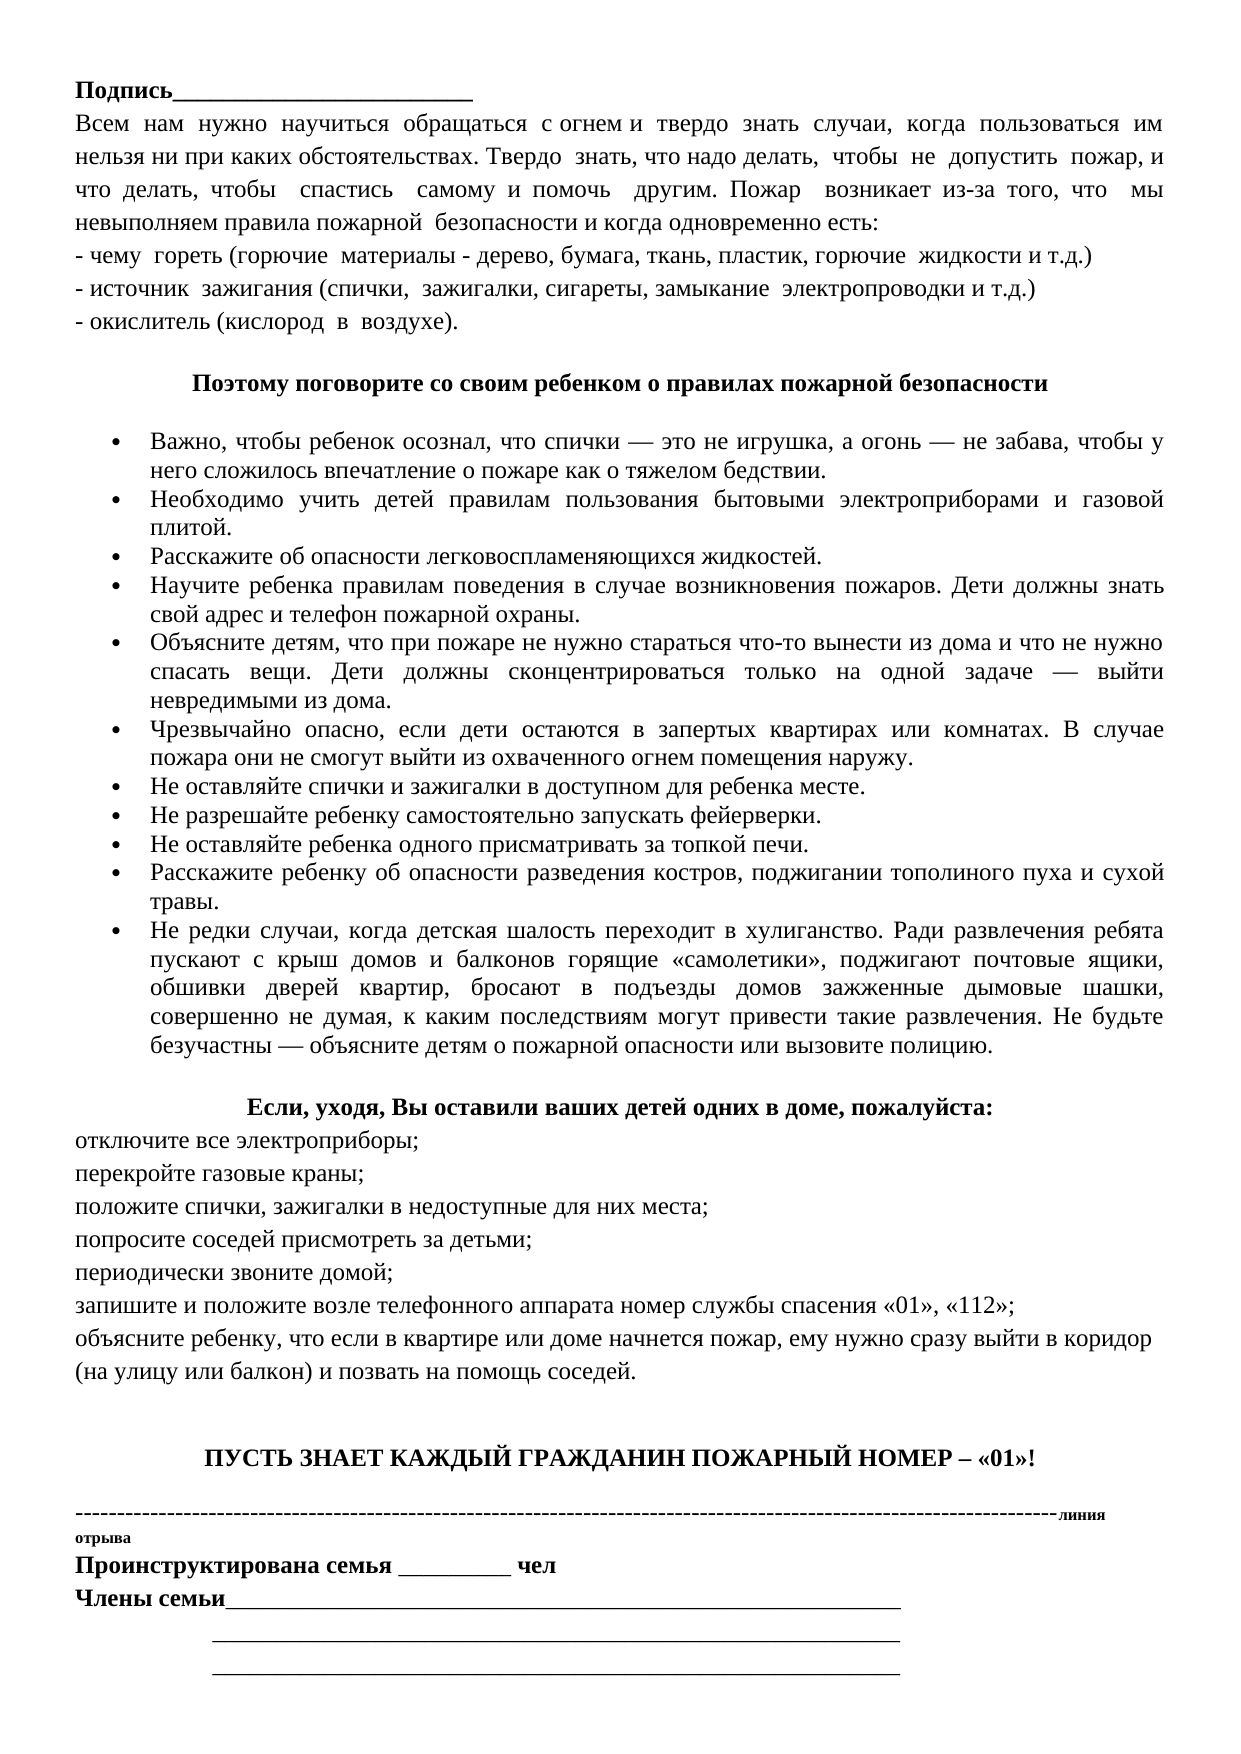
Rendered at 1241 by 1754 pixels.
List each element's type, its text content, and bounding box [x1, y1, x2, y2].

text - чему гореть (горючие материалы - дерево, бумага, ткань, пластик, горючие жидкости и т.д.) [75, 240, 1165, 269]
text _______________________________________________________ [75, 1649, 1165, 1678]
text Проинструктирована семья _________ чел [75, 1550, 1165, 1579]
text отключите все электроприборы; [75, 1125, 1165, 1153]
text попросите соседей присмотреть за детьми; [75, 1224, 1165, 1253]
list Расскажите ребенку об опасности разведения костров, поджигании тополиного пуха и сухой травы. [112, 857, 1165, 915]
list Не редки случаи, когда детская шалость переходит в хулиганство. Ради развлечения ребята пускают с крыш домов и балконов горящие «самолетики», поджигают почтовые ящики, обшивки дверей квартир, бросают в подъезды домов зажженные дымовые шашки, совершенно не думая, к каким последствиям могут привести такие развлечения. Не будьте безучастны — объясните детям о пожарной опасности или вызовите полицию. [112, 915, 1165, 1059]
list Объясните детям, что при пожаре не нужно стараться что-то вынести из дома и что не нужно спасать вещи. Дети должны сконцентрироваться только на одной задаче — выйти невредимыми из дома. [112, 627, 1165, 714]
text Поэтому поговорите со своим ребенком о правилах пожарной безопасности [75, 368, 1165, 397]
list Не оставляйте спички и зажигалки в доступном для ребенка месте. [112, 771, 1165, 800]
list Научите ребенка правилам поведения в случае возникновения пожаров. Дети должны знать свой адрес и телефон пожарной охраны. [112, 570, 1165, 627]
text положите спички, зажигалки в недоступные для них места; [75, 1191, 1165, 1219]
text - источник зажигания (спички, зажигалки, сигареты, замыкание электропроводки и т.д.) [75, 273, 1165, 302]
list Не оставляйте ребенка одного присматривать за топкой печи. [112, 829, 1165, 857]
text Члены семьи______________________________________________________ [75, 1583, 1165, 1612]
list Необходимо учить детей правилам пользования бытовыми электроприборами и газовой плитой. [112, 484, 1165, 541]
text ----------------------------------------------------------------------------------------------------------------------линия отрыва [75, 1497, 1165, 1547]
text Всем нам нужно научиться обращаться с огнем и твердо знать случаи, когда пользоваться им нельзя ни при каких обстоятельствах. Твердо знать, что надо делать, чтобы не допустить пожар, и что делать, чтобы спастись самому и помочь другим. Пожар возникает из-за того, что мы невыполняем правила пожарной безопасности и когда одновременно есть: [75, 108, 1165, 236]
text Подпись________________________ [75, 75, 1165, 104]
list Чрезвычайно опасно, если дети остаются в запертых квартирах или комнатах. В случае пожара они не смогут выйти из охваченного огнем помещения наружу. [112, 714, 1165, 771]
text запишите и положите возле телефонного аппарата номер службы спасения «01», «112»; [75, 1290, 1165, 1319]
text объясните ребенку, что если в квартире или доме начнется пожар, ему нужно сразу выйти в коридор (на улицу или балкон) и позвать на помощь соседей. [75, 1323, 1165, 1385]
text периодически звоните домой; [75, 1257, 1165, 1286]
text _______________________________________________________ [75, 1616, 1165, 1645]
list Важно, чтобы ребенок осознал, что спички — это не игрушка, а огонь — не забава, чтобы у него сложилось впечатление о пожаре как о тяжелом бедствии. [112, 426, 1165, 484]
text - окислитель (кислород в воздухе). [75, 306, 1165, 335]
list Расскажите об опасности легковоспламеняющихся жидкостей. [112, 541, 1165, 570]
list Не разрешайте ребенку самостоятельно запускать фейерверки. [112, 800, 1165, 829]
text перекройте газовые краны; [75, 1158, 1165, 1187]
text ПУСТЬ ЗНАЕТ КАЖДЫЙ ГРАЖДАНИН ПОЖАРНЫЙ НОМЕР – «01»! [75, 1443, 1165, 1472]
text Если, уходя, Вы оставили ваших детей одних в доме, пожалуйста: [75, 1092, 1165, 1121]
